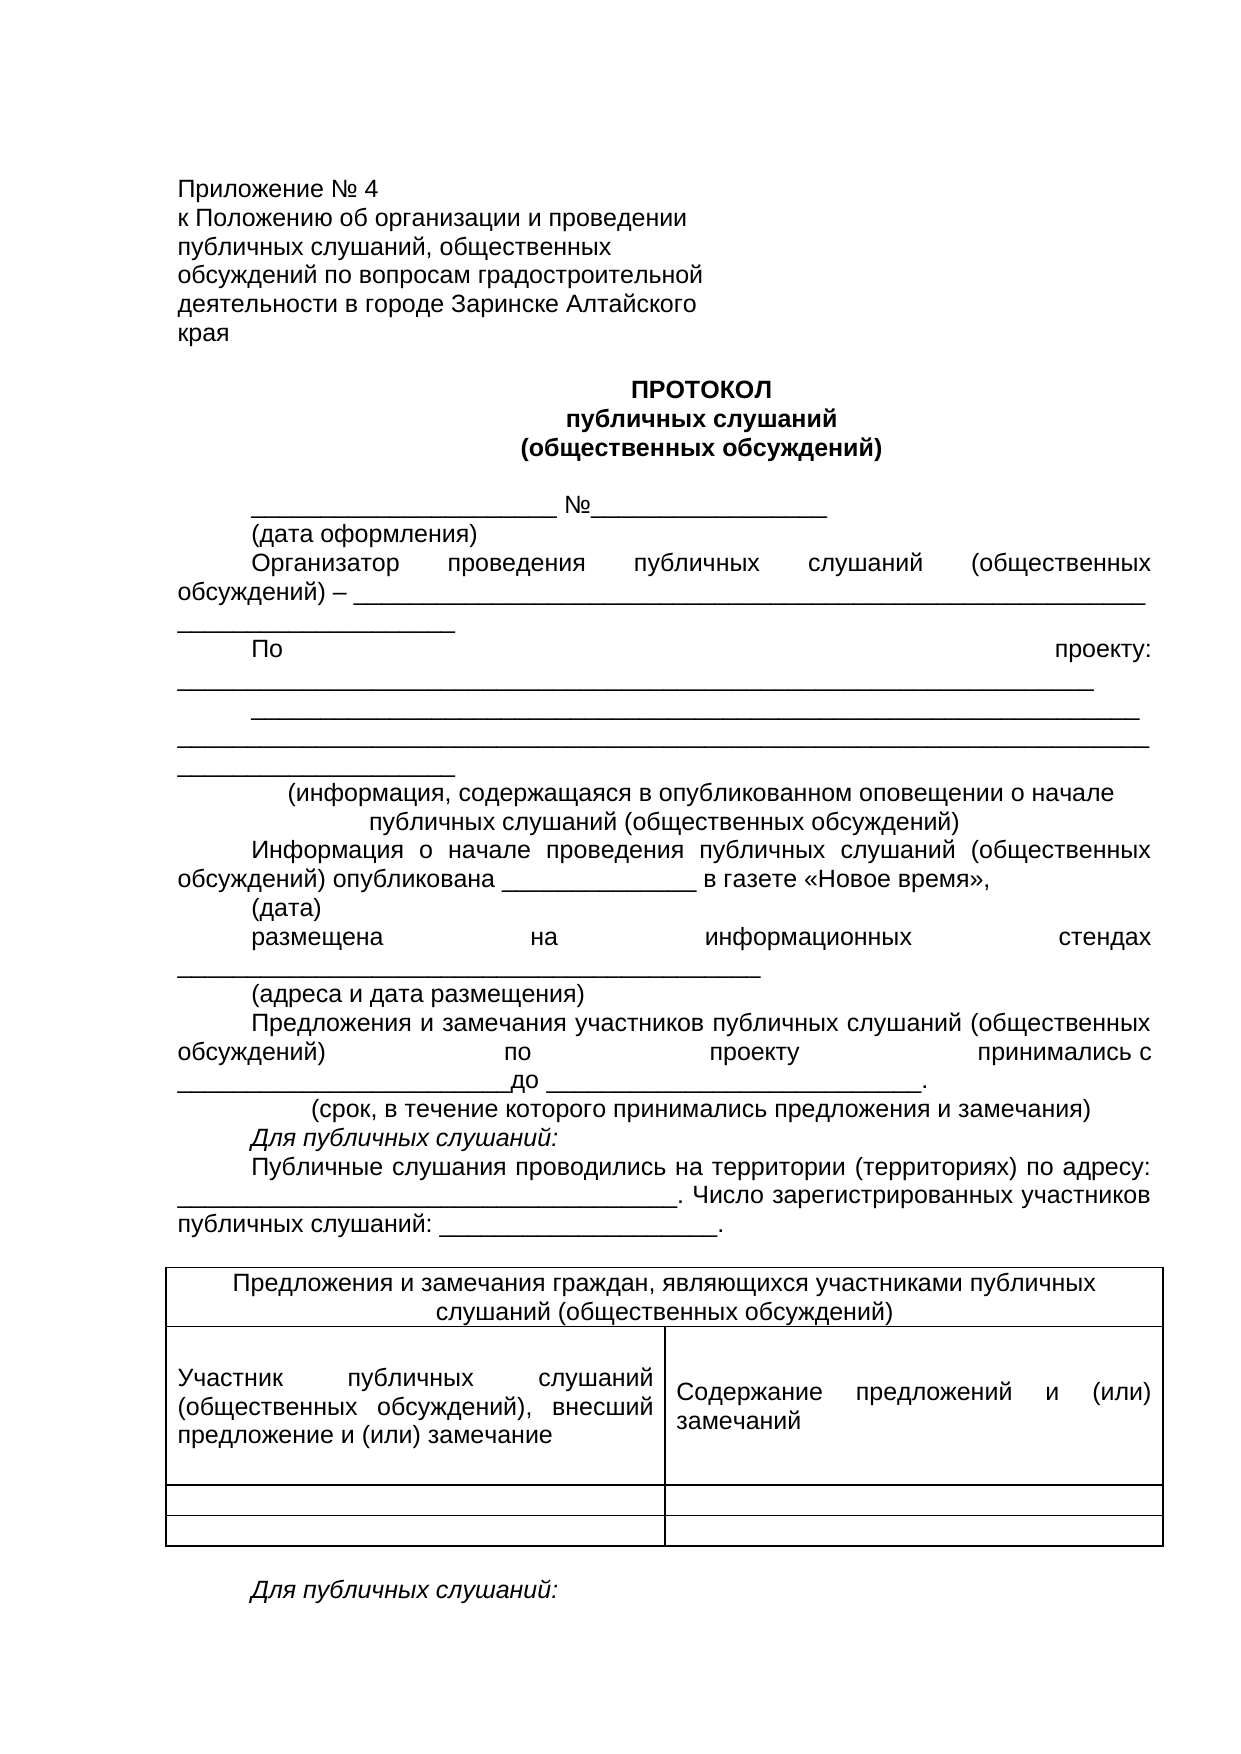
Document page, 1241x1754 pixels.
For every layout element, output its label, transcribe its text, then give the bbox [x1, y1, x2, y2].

text Информация о начале проведения публичных слушаний (общественных обсуждений) опубликована ______________ в газете «Новое время», [177, 835, 1152, 893]
text (дата) [177, 893, 1152, 922]
text Приложение № 4 [177, 174, 1152, 203]
text размещена на информационных стендах __________________________________________ [177, 922, 1152, 979]
text к Положению об организации и проведении [177, 203, 1152, 232]
table_cell Участник публичных слушаний (общественных обсуждений), внесший предложение и (или) замечание [167, 1327, 664, 1484]
text Для публичных слушаний: [177, 1123, 1152, 1152]
text (срок, в течение которого принимались предложения и замечания) [177, 1094, 1152, 1123]
text деятельности в городе Заринске Алтайского [177, 289, 1152, 318]
text (дата оформления) [177, 519, 1152, 548]
table_cell [666, 1516, 1162, 1545]
text (информация, содержащаяся в опубликованном оповещении о начале публичных слушаний (общественных обсуждений) [177, 778, 1152, 835]
text ______________________ №_________________ [177, 490, 1152, 519]
text (адреса и дата размещения) [177, 979, 1152, 1008]
text Предложения и замечания участников публичных слушаний (общественных обсуждений) по проекту принимались с ________________________до ___________________________. [177, 1008, 1152, 1094]
text По проекту: __________________________________________________________________ [177, 634, 1152, 692]
table_cell [167, 1486, 664, 1515]
text Организатор проведения публичных слушаний (общественных обсуждений) – _____________________________________________________________________________ [177, 548, 1152, 634]
text __________________________________________________________________________________________________________________________________________________________ [177, 692, 1152, 778]
text (общественных обсуждений) [177, 433, 1152, 462]
table_header Предложения и замечания граждан, являющихся участниками публичных слушаний (общественных обсуждений) [167, 1268, 1162, 1326]
text края [177, 318, 1152, 347]
table_cell [167, 1516, 664, 1545]
text обсуждений по вопросам градостроительной [177, 260, 1152, 289]
table_cell Содержание предложений и (или) замечаний [666, 1327, 1162, 1484]
text публичных слушаний, общественных [177, 232, 1152, 260]
text ПРОТОКОЛ [177, 375, 1152, 404]
text Для публичных слушаний: [177, 1575, 1152, 1604]
text публичных слушаний [177, 404, 1152, 433]
table_cell [666, 1486, 1162, 1515]
text Публичные слушания проводились на территории (территориях) по адресу: ____________________________________. Число зарегистрированных участников публичных слушаний: ____________________. [177, 1152, 1152, 1238]
